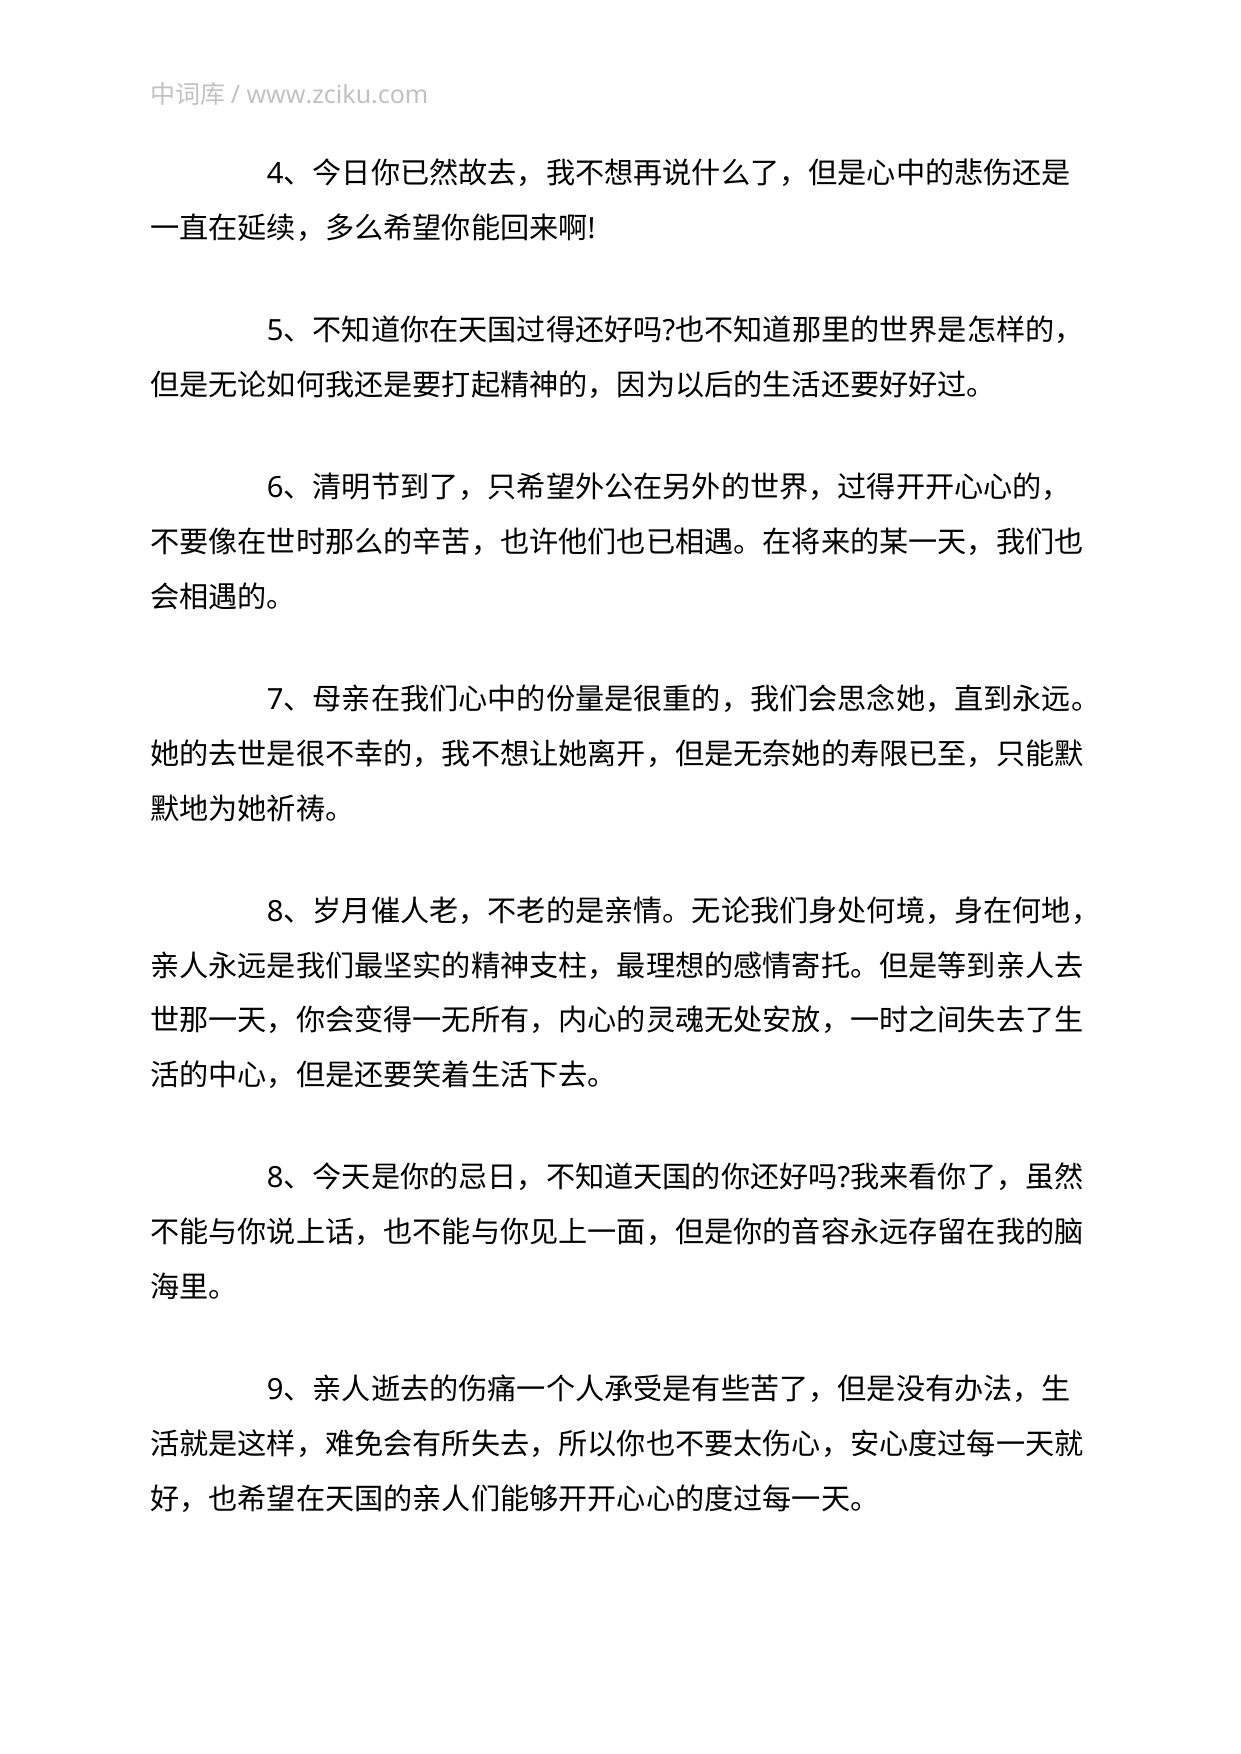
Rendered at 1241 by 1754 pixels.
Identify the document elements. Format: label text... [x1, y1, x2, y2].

text 8、今天是你的忌日，不知道天国的你还好吗?我来看你了，虽然不能与你说上话，也不能与你见上一面，但是你的音容永远存留在我的脑海里。 [150, 1154, 1090, 1306]
text 9、亲人逝去的伤痛一个人承受是有些苦了，但是没有办法，生活就是这样，难免会有所失去，所以你也不要太伤心，安心度过每一天就好，也希望在天国的亲人们能够开开心心的度过每一天。 [150, 1365, 1090, 1517]
text 5、不知道你在天国过得还好吗?也不知道那里的世界是怎样的，但是无论如何我还是要打起精神的，因为以后的生活还要好好过。 [150, 307, 1090, 404]
text 8、岁月催人老，不老的是亲情。无论我们身处何境，身在何地，亲人永远是我们最坚实的精神支柱，最理想的感情寄托。但是等到亲人去世那一天，你会变得一无所有，内心的灵魂无处安放，一时之间失去了生活的中心，但是还要笑着生活下去。 [150, 887, 1090, 1094]
text 7、母亲在我们心中的份量是很重的，我们会思念她，直到永远。她的去世是很不幸的，我不想让她离开，但是无奈她的寿限已至，只能默默地为她祈祷。 [150, 675, 1090, 828]
text 6、清明节到了，只希望外公在另外的世界，过得开开心心的，不要像在世时那么的辛苦，也许他们也已相遇。在将来的某一天，我们也会相遇的。 [150, 464, 1090, 616]
text 4、今日你已然故去，我不想再说什么了，但是心中的悲伤还是一直在延续，多么希望你能回来啊! [150, 150, 1090, 247]
